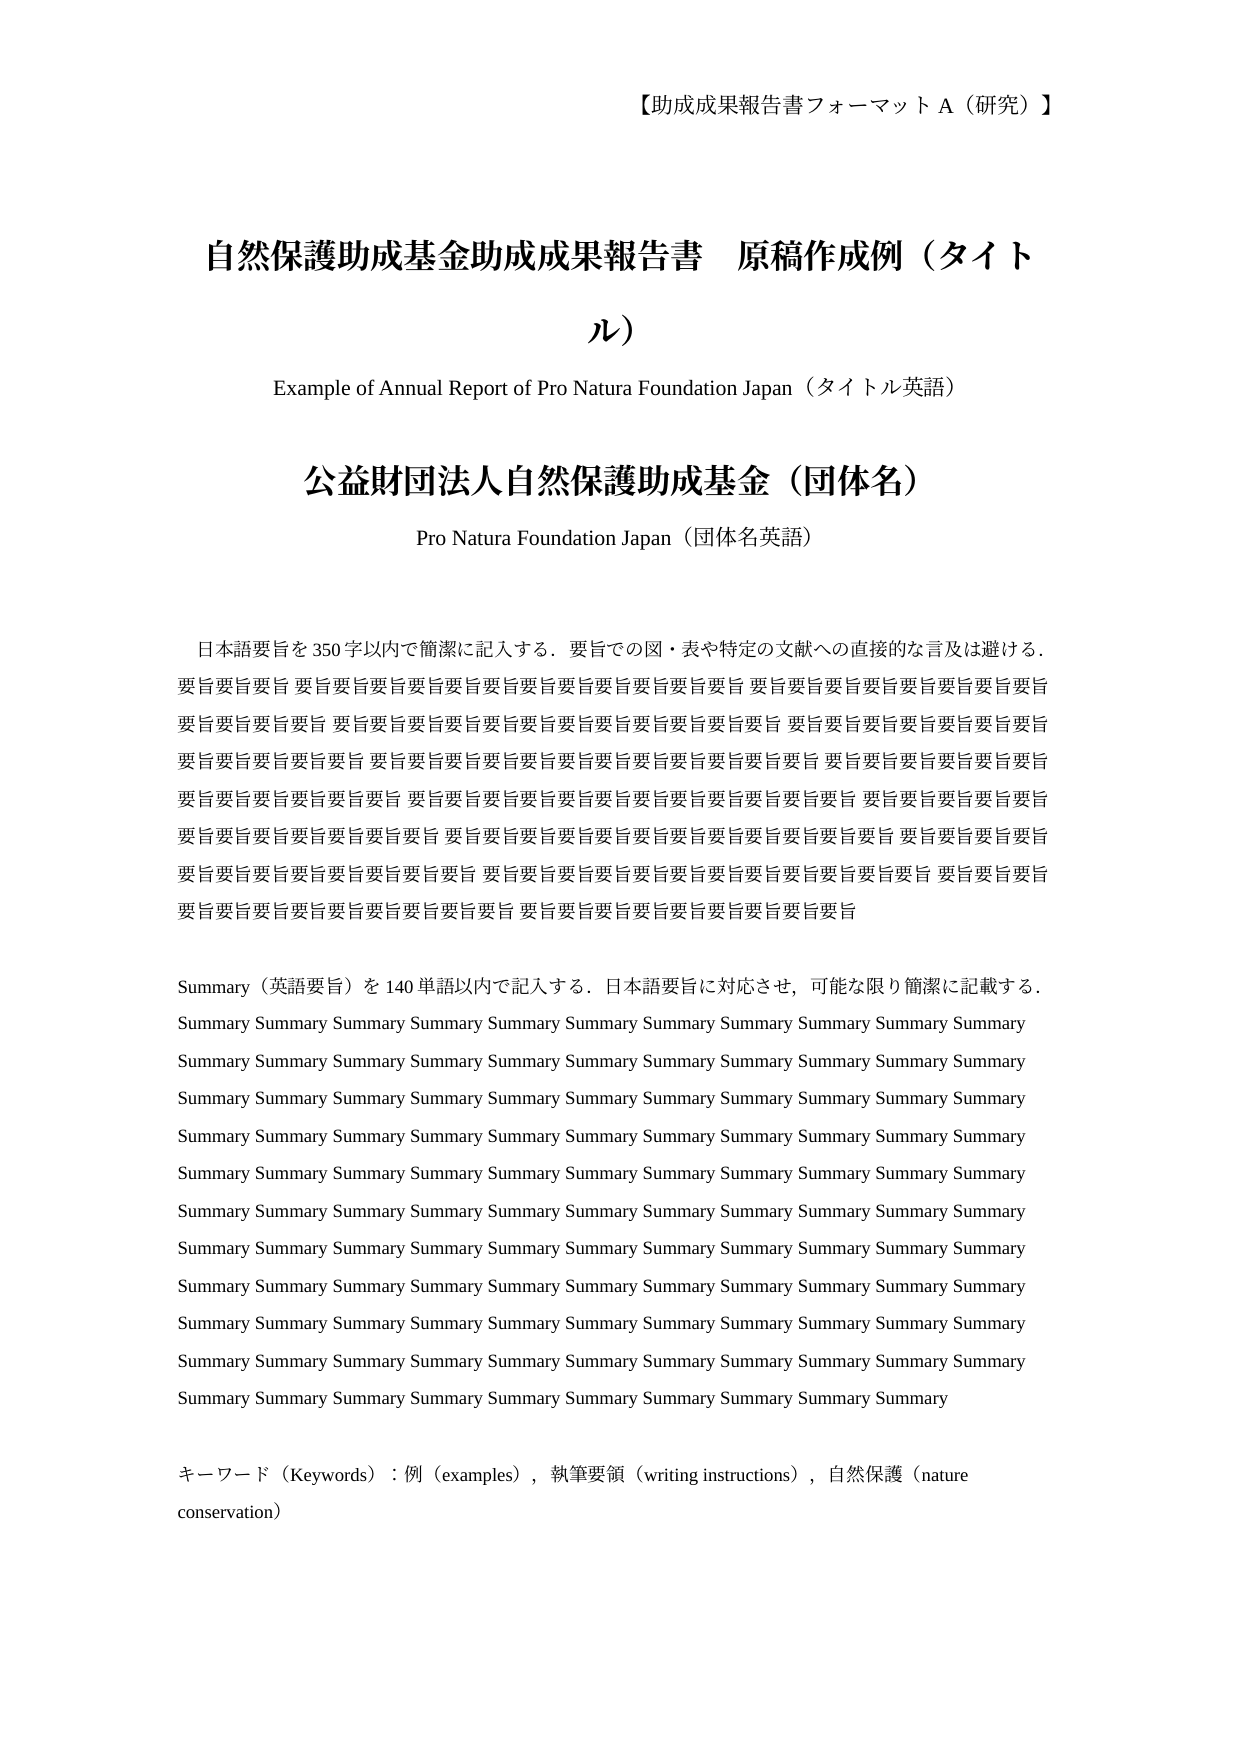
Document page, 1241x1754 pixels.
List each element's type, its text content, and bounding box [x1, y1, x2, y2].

text Pro Natura Foundation Japan（団体名英語） [177, 517, 1063, 554]
text Summary（英語要旨）を140単語以内で記入する．日本語要旨に対応させ，可能な限り簡潔に記載する．Summary Summary Summary Summary Summary Summary Summary Summary Summary Summary Summary Summary Summary Summary Summary Summary Summary Summary Summary Summary Summary Summary Summary Summary Summary Summary Summary Summary Summary Summary Summary Summary Summary Summary Summary Summary Summary Summary Summary Summary Summary Summary Summary Summary Summary Summary Summary Summary Summary Summary Summary Summary Summary Summary Summary Summary Summary Summary Summary Summary Summary Summary Summary Summary Summary Summary Summary Summary Summary Summary Summary Summary Summary Summary Summary Summary Summary Summary Summary Summary Summary Summary Summary Summary Summary Summary Summary Summary Summary Summary Summary Summary Summary Summary Summary Summary Summary Summary Summary Summary Summary Summary Summary Summary Summary Summary Summary Summary Summary Summary Summary Summary Summary Summary Summary Summary Summary Summary Summary Summary [177, 967, 1063, 1417]
text 日本語要旨を350字以内で簡潔に記入する．要旨での図・表や特定の文献への直接的な言及は避ける．要旨要旨要旨 要旨要旨要旨要旨要旨要旨要旨要旨要旨要旨要旨要旨 要旨要旨要旨要旨要旨要旨要旨要旨要旨要旨要旨要旨 要旨要旨要旨要旨要旨要旨要旨要旨要旨要旨要旨要旨 要旨要旨要旨要旨要旨要旨要旨要旨要旨要旨要旨要旨 要旨要旨要旨要旨要旨要旨要旨要旨要旨要旨要旨要旨 要旨要旨要旨要旨要旨要旨要旨要旨要旨要旨要旨要旨 要旨要旨要旨要旨要旨要旨要旨要旨要旨要旨要旨要旨 要旨要旨要旨要旨要旨要旨要旨要旨要旨要旨要旨要旨 要旨要旨要旨要旨要旨要旨要旨要旨要旨要旨要旨要旨 要旨要旨要旨要旨要旨要旨要旨要旨要旨要旨要旨要旨 要旨要旨要旨要旨要旨要旨要旨要旨要旨要旨要旨要旨 要旨要旨要旨要旨要旨要旨要旨要旨要旨要旨要旨要旨 要旨要旨要旨要旨要旨要旨要旨要旨要旨 [177, 629, 1063, 929]
text 公益財団法人自然保護助成基金（団体名） [177, 442, 1063, 517]
text 自然保護助成基金助成成果報告書 原稿作成例（タイトル） [177, 217, 1063, 367]
text キーワード（Keywords）：例（examples），執筆要領（writing instructions），自然保護（nature conservation） [177, 1454, 1063, 1529]
text Example of Annual Report of Pro Natura Foundation Japan（タイトル英語） [177, 367, 1063, 404]
